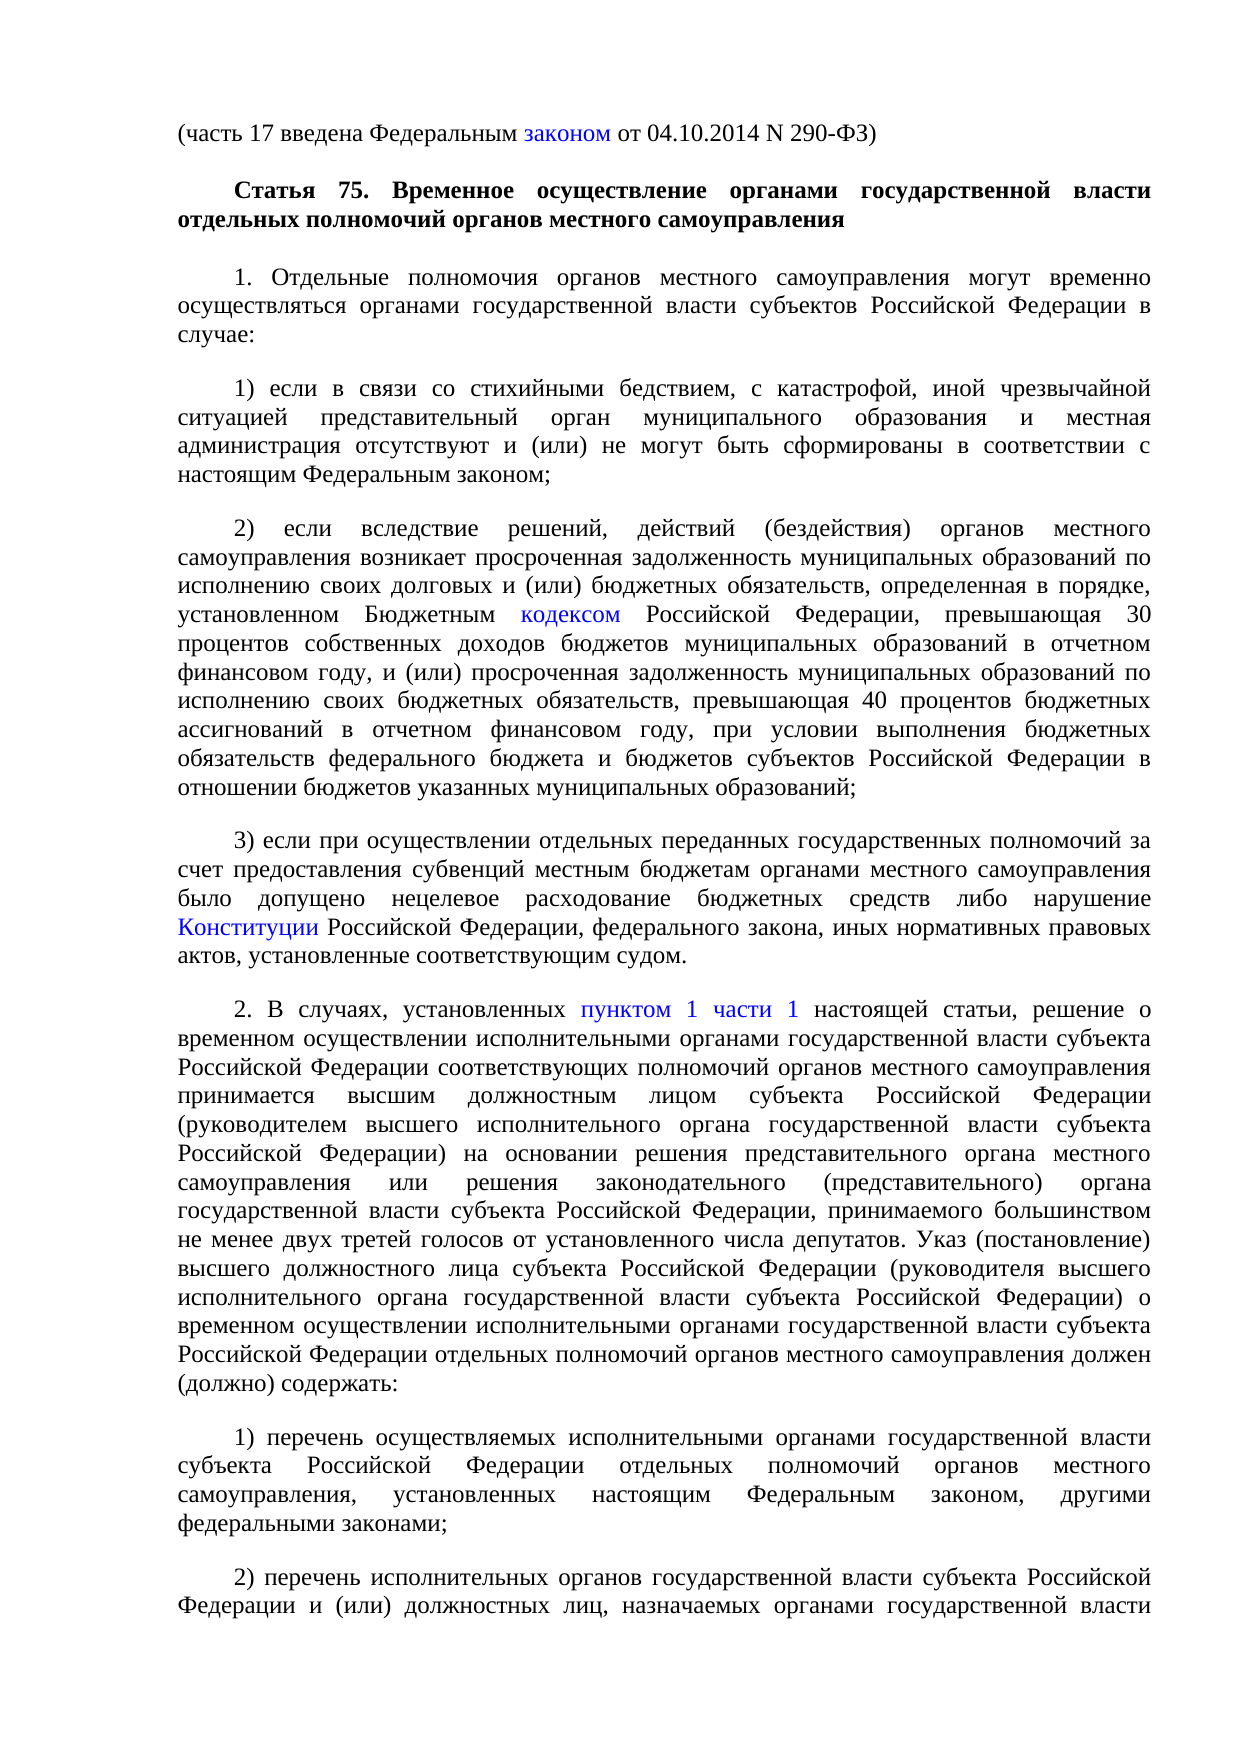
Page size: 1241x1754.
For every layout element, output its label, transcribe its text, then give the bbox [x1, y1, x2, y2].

text 2) если вследствие решений, действий (бездействия) органов местного самоуправления возникает просроченная задолженность муниципальных образований по исполнению своих долговых и (или) бюджетных обязательств, определенная в порядке, установленном Бюджетным кодексом Российской Федерации, превышающая 30 процентов собственных доходов бюджетов муниципальных образований в отчетном финансовом году, и (или) просроченная задолженность муниципальных образований по исполнению своих бюджетных обязательств, превышающая 40 процентов бюджетных ассигнований в отчетном финансовом году, при условии выполнения бюджетных обязательств федерального бюджета и бюджетов субъектов Российской Федерации в отношении бюджетов указанных муниципальных образований; [177, 513, 1152, 801]
text 1) перечень осуществляемых исполнительными органами государственной власти субъекта Российской Федерации отдельных полномочий органов местного самоуправления, установленных настоящим Федеральным законом, другими федеральными законами; [177, 1422, 1152, 1537]
text 3) если при осуществлении отдельных переданных государственных полномочий за счет предоставления субвенций местным бюджетам органами местного самоуправления было допущено нецелевое расходование бюджетных средств либо нарушение Конституции Российской Федерации, федерального закона, иных нормативных правовых актов, установленные соответствующим судом. [177, 826, 1152, 969]
title Статья 75. Временное осуществление органами государственной власти отдельных полномочий органов местного самоуправления [177, 176, 1152, 233]
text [177, 1562, 1152, 1619]
text 1) если в связи со стихийными бедствием, с катастрофой, иной чрезвычайной ситуацией представительный орган муниципального образования и местная администрация отсутствуют и (или) не могут быть сформированы в соответствии с настоящим Федеральным законом; [177, 373, 1152, 488]
text 2. В случаях, установленных пунктом 1 части 1 настоящей статьи, решение о временном осуществлении исполнительными органами государственной власти субъекта Российской Федерации соответствующих полномочий органов местного самоуправления принимается высшим должностным лицом субъекта Российской Федерации (руководителем высшего исполнительного органа государственной власти субъекта Российской Федерации) на основании решения представительного органа местного самоуправления или решения законодательного (представительного) органа государственной власти субъекта Российской Федерации, принимаемого большинством не менее двух третей голосов от установленного числа депутатов. Указ (постановление) высшего должностного лица субъекта Российской Федерации (руководителя высшего исполнительного органа государственной власти субъекта Российской Федерации) о временном осуществлении исполнительными органами государственной власти субъекта Российской Федерации отдельных полномочий органов местного самоуправления должен (должно) содержать: [177, 994, 1152, 1397]
text (часть 17 введена Федеральным законом от 04.10.2014 N 290-ФЗ) [177, 118, 1152, 147]
text 1. Отдельные полномочия органов местного самоуправления могут временно осуществляться органами государственной власти субъектов Российской Федерации в случае: [177, 262, 1152, 348]
